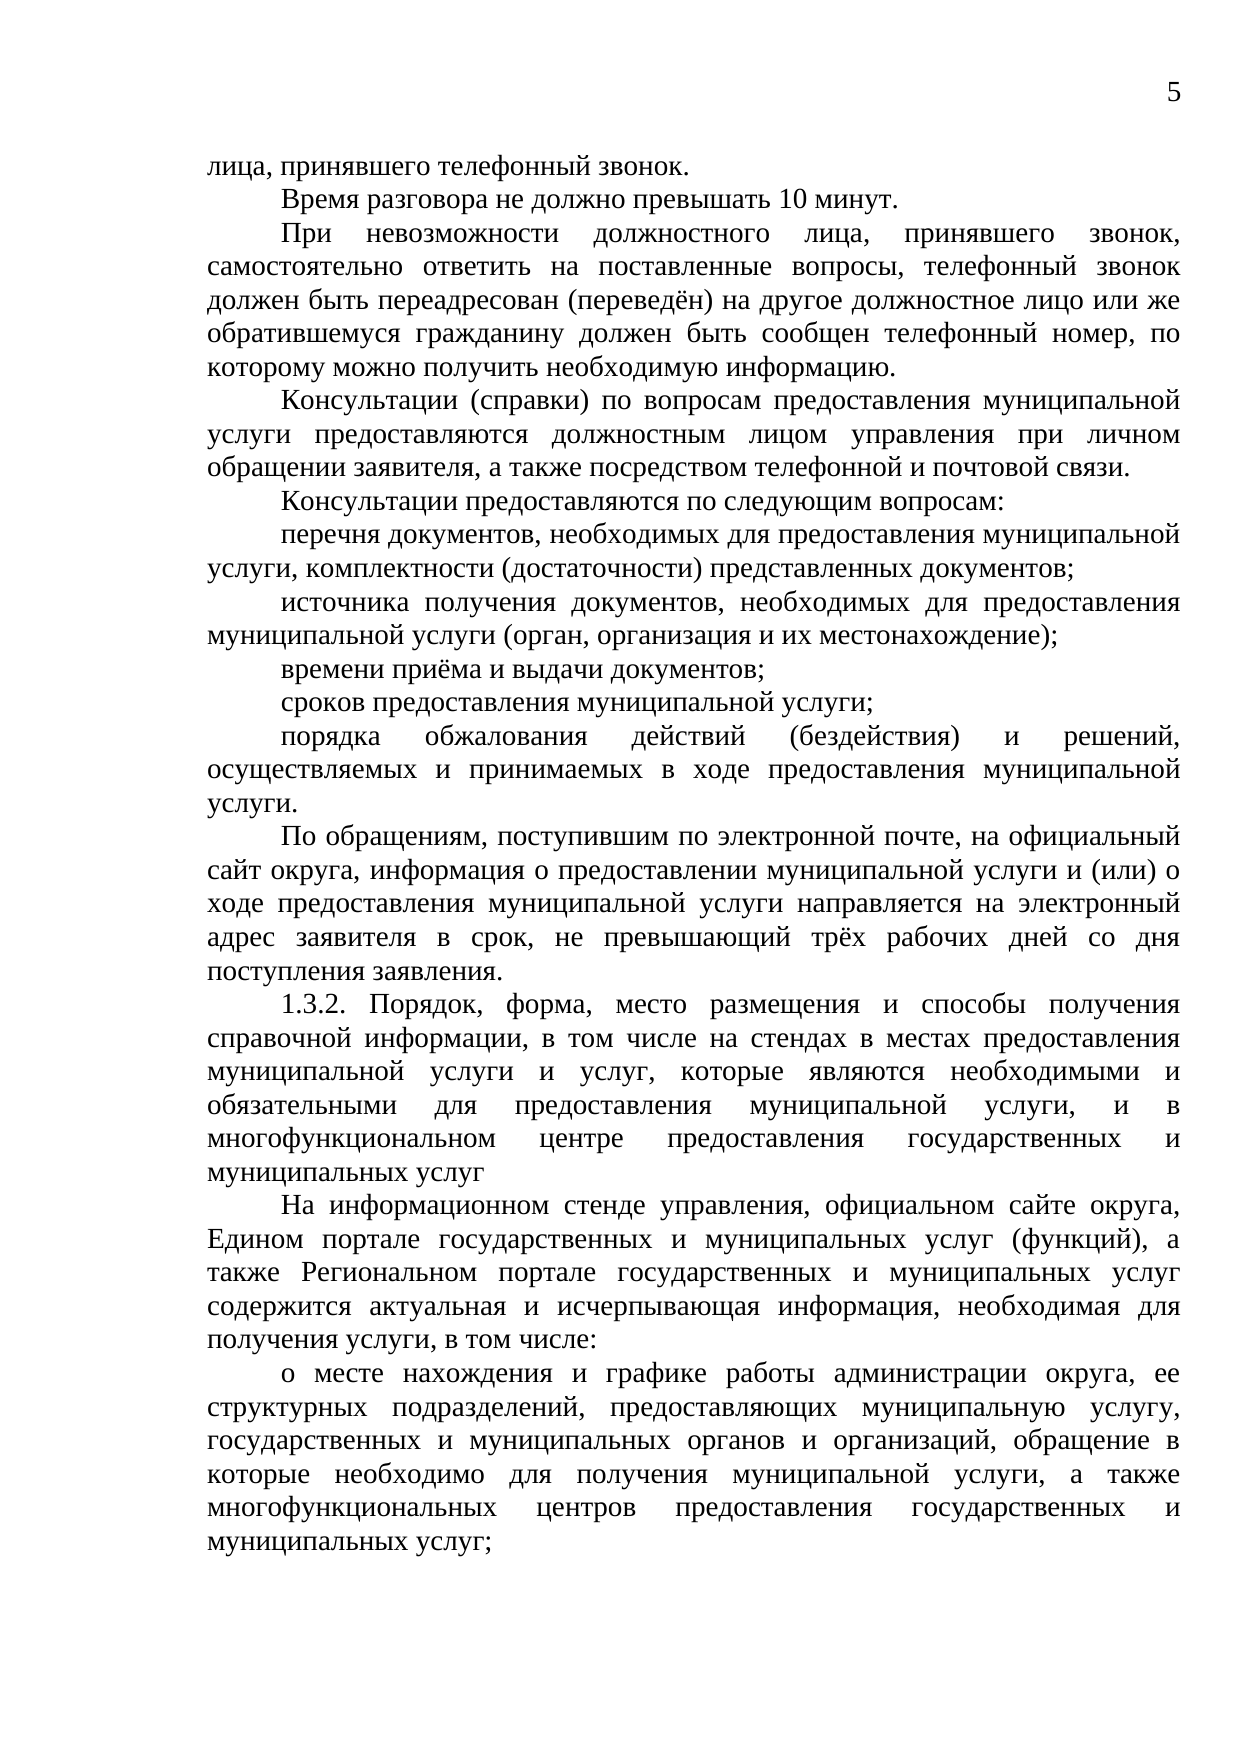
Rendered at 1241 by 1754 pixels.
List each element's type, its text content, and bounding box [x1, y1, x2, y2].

text Время разговора не должно превышать 10 минут. [207, 181, 1181, 215]
text времени приёма и выдачи документов; [207, 651, 1181, 684]
text источника получения документов, необходимых для предоставления муниципальной услуги (орган, организация и их местонахождение); [207, 584, 1181, 651]
text При невозможности должностного лица, принявшего звонок, самостоятельно ответить на поставленные вопросы, телефонный звонок должен быть переадресован (переведён) на другое должностное лицо или же обратившемуся гражданину должен быть сообщен телефонный номер, по которому можно получить необходимую информацию. [207, 215, 1181, 382]
text Консультации (справки) по вопросам предоставления муниципальной услуги предоставляются должностным лицом управления при личном обращении заявителя, а также посредством телефонной и почтовой связи. [207, 382, 1181, 483]
text о месте нахождения и графике работы администрации округа, ее структурных подразделений, предоставляющих муниципальную услугу, государственных и муниципальных органов и организаций, обращение в которые необходимо для получения муниципальной услуги, а также многофункциональных центров предоставления государственных и муниципальных услуг; [207, 1355, 1181, 1556]
text По обращениям, поступившим по электронной почте, на официальный сайт округа, информация о предоставлении муниципальной услуги и (или) о ходе предоставления муниципальной услуги направляется на электронный адрес заявителя в срок, не превышающий трёх рабочих дней со дня поступления заявления. [207, 818, 1181, 986]
text На информационном стенде управления, официальном сайте округа, Едином портале государственных и муниципальных услуг (функций), а также Региональном портале государственных и муниципальных услуг содержится актуальная и исчерпывающая информация, необходимая для получения услуги, в том числе: [207, 1187, 1181, 1355]
text порядка обжалования действий (бездействия) и решений, осуществляемых и принимаемых в ходе предоставления муниципальной услуги. [207, 718, 1181, 818]
text перечня документов, необходимых для предоставления муниципальной услуги, комплектности (достаточности) представленных документов; [207, 517, 1181, 584]
text сроков предоставления муниципальной услуги; [207, 684, 1181, 718]
text 1.3.2. Порядок, форма, место размещения и способы получения справочной информации, в том числе на стендах в местах предоставления муниципальной услуги и услуг, которые являются необходимыми и обязательными для предоставления муниципальной услуги, и в многофункциональном центре предоставления государственных и муниципальных услуг [207, 986, 1181, 1187]
text Консультации предоставляются по следующим вопросам: [207, 483, 1181, 517]
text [207, 148, 1181, 181]
